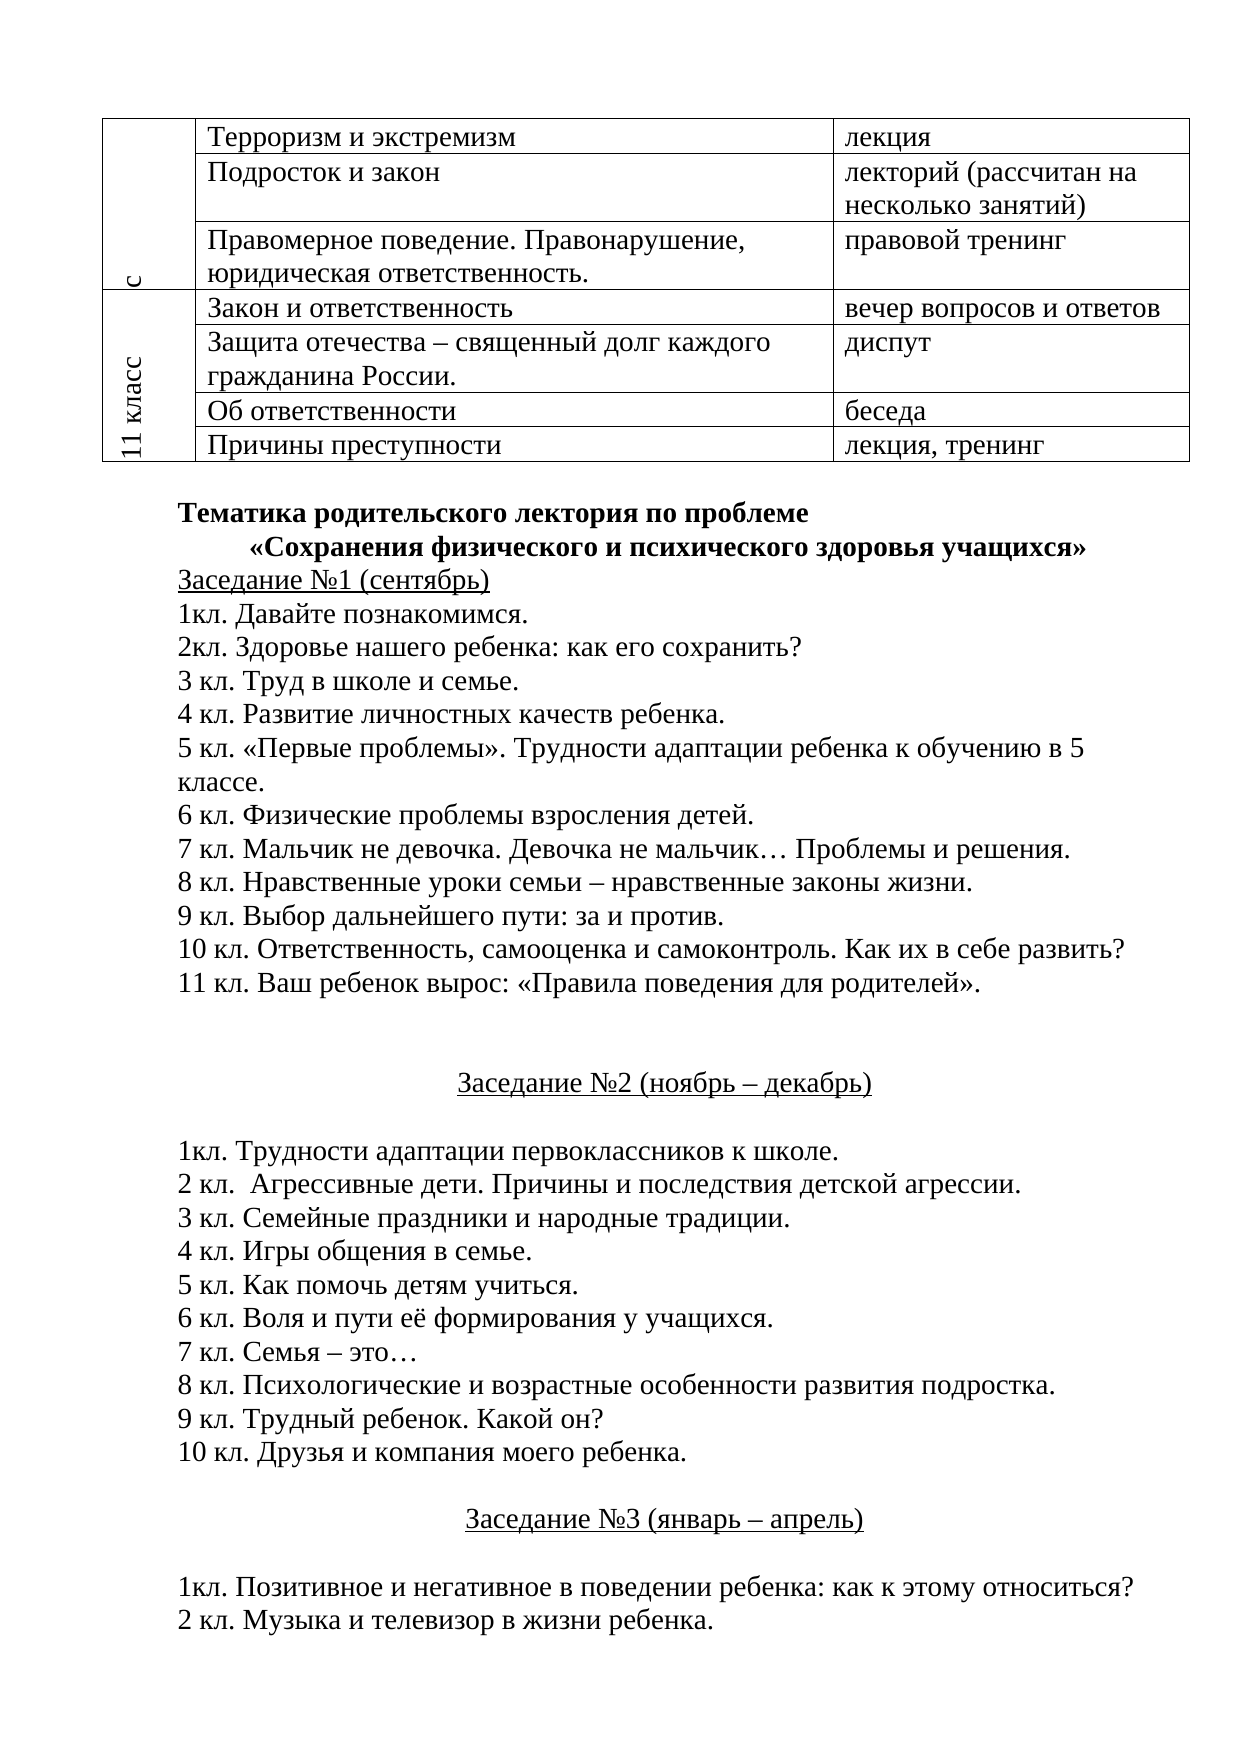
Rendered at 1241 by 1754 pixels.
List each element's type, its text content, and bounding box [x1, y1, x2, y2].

table_cell беседа [834, 393, 1189, 426]
text «Сохранения физического и психического здоровья учащихся» [177, 529, 1152, 562]
table_cell Причины преступности [196, 427, 833, 461]
text 6 кл. Воля и пути её формирования у учащихся. [177, 1300, 1152, 1334]
text 7 кл. Мальчик не девочка. Девочка не мальчик… Проблемы и решения. [177, 831, 1152, 864]
table_cell Защита отечества – священный долг каждого гражданина России. [196, 325, 833, 392]
text 4 кл. Развитие личностных качеств ребенка. [177, 697, 1152, 730]
table_cell Об ответственности [196, 393, 833, 426]
table_cell лекция, тренинг [834, 427, 1189, 461]
text 1кл. Позитивное и негативное в поведении ребенка: как к этому относиться? [177, 1569, 1152, 1602]
text Тематика родительского лектория по проблеме [177, 495, 1152, 529]
text 11 кл. Ваш ребенок вырос: «Правила поведения для родителей». [177, 965, 1152, 998]
text 9 кл. Выбор дальнейшего пути: за и против. [177, 898, 1152, 931]
table_cell диспут [834, 325, 1189, 392]
text Заседание №2 (ноябрь – декабрь) [177, 1066, 1152, 1099]
text Заседание №1 (сентябрь) [177, 562, 1152, 596]
text 1кл. Трудности адаптации первоклассников к школе. [177, 1133, 1152, 1166]
text 5 кл. «Первые проблемы». Трудности адаптации ребенка к обучению в 5 классе. [177, 730, 1152, 797]
text 2кл. Здоровье нашего ребенка: как его сохранить? [177, 629, 1152, 663]
text 10 кл. Друзья и компания моего ребенка. [177, 1434, 1152, 1468]
text 8 кл. Нравственные уроки семьи – нравственные законы жизни. [177, 864, 1152, 898]
text 3 кл. Труд в школе и семье. [177, 663, 1152, 697]
text 8 кл. Психологические и возрастные особенности развития подростка. [177, 1367, 1152, 1401]
table_cell 11 класс [103, 290, 195, 461]
table_cell Подросток и закон [196, 154, 833, 221]
text 10 кл. Ответственность, самооценка и самоконтроль. Как их в себе развить? [177, 931, 1152, 965]
table_cell Закон и ответственность [196, 290, 833, 323]
text 3 кл. Семейные праздники и народные традиции. [177, 1200, 1152, 1233]
text 2 кл. Музыка и телевизор в жизни ребенка. [177, 1602, 1152, 1636]
text 2 кл. Агрессивные дети. Причины и последствия детской агрессии. [177, 1166, 1152, 1200]
table_cell лекция [834, 119, 1189, 153]
text 4 кл. Игры общения в семье. [177, 1233, 1152, 1267]
text 5 кл. Как помочь детям учиться. [177, 1267, 1152, 1300]
text 9 кл. Трудный ребенок. Какой он? [177, 1401, 1152, 1434]
table_cell Терроризм и экстремизм [196, 119, 833, 153]
text 7 кл. Семья – это… [177, 1334, 1152, 1367]
text 1кл. Давайте познакомимся. [177, 596, 1152, 629]
table_cell лекторий (рассчитан на несколько занятий) [834, 154, 1189, 221]
table_cell Правомерное поведение. Правонарушение, юридическая ответственность. [196, 222, 833, 289]
table_cell вечер вопросов и ответов [834, 290, 1189, 323]
table_cell правовой тренинг [834, 222, 1189, 289]
text Заседание №3 (январь – апрель) [177, 1502, 1152, 1535]
text 6 кл. Физические проблемы взросления детей. [177, 797, 1152, 831]
table_cell 10 класс [103, 119, 195, 289]
